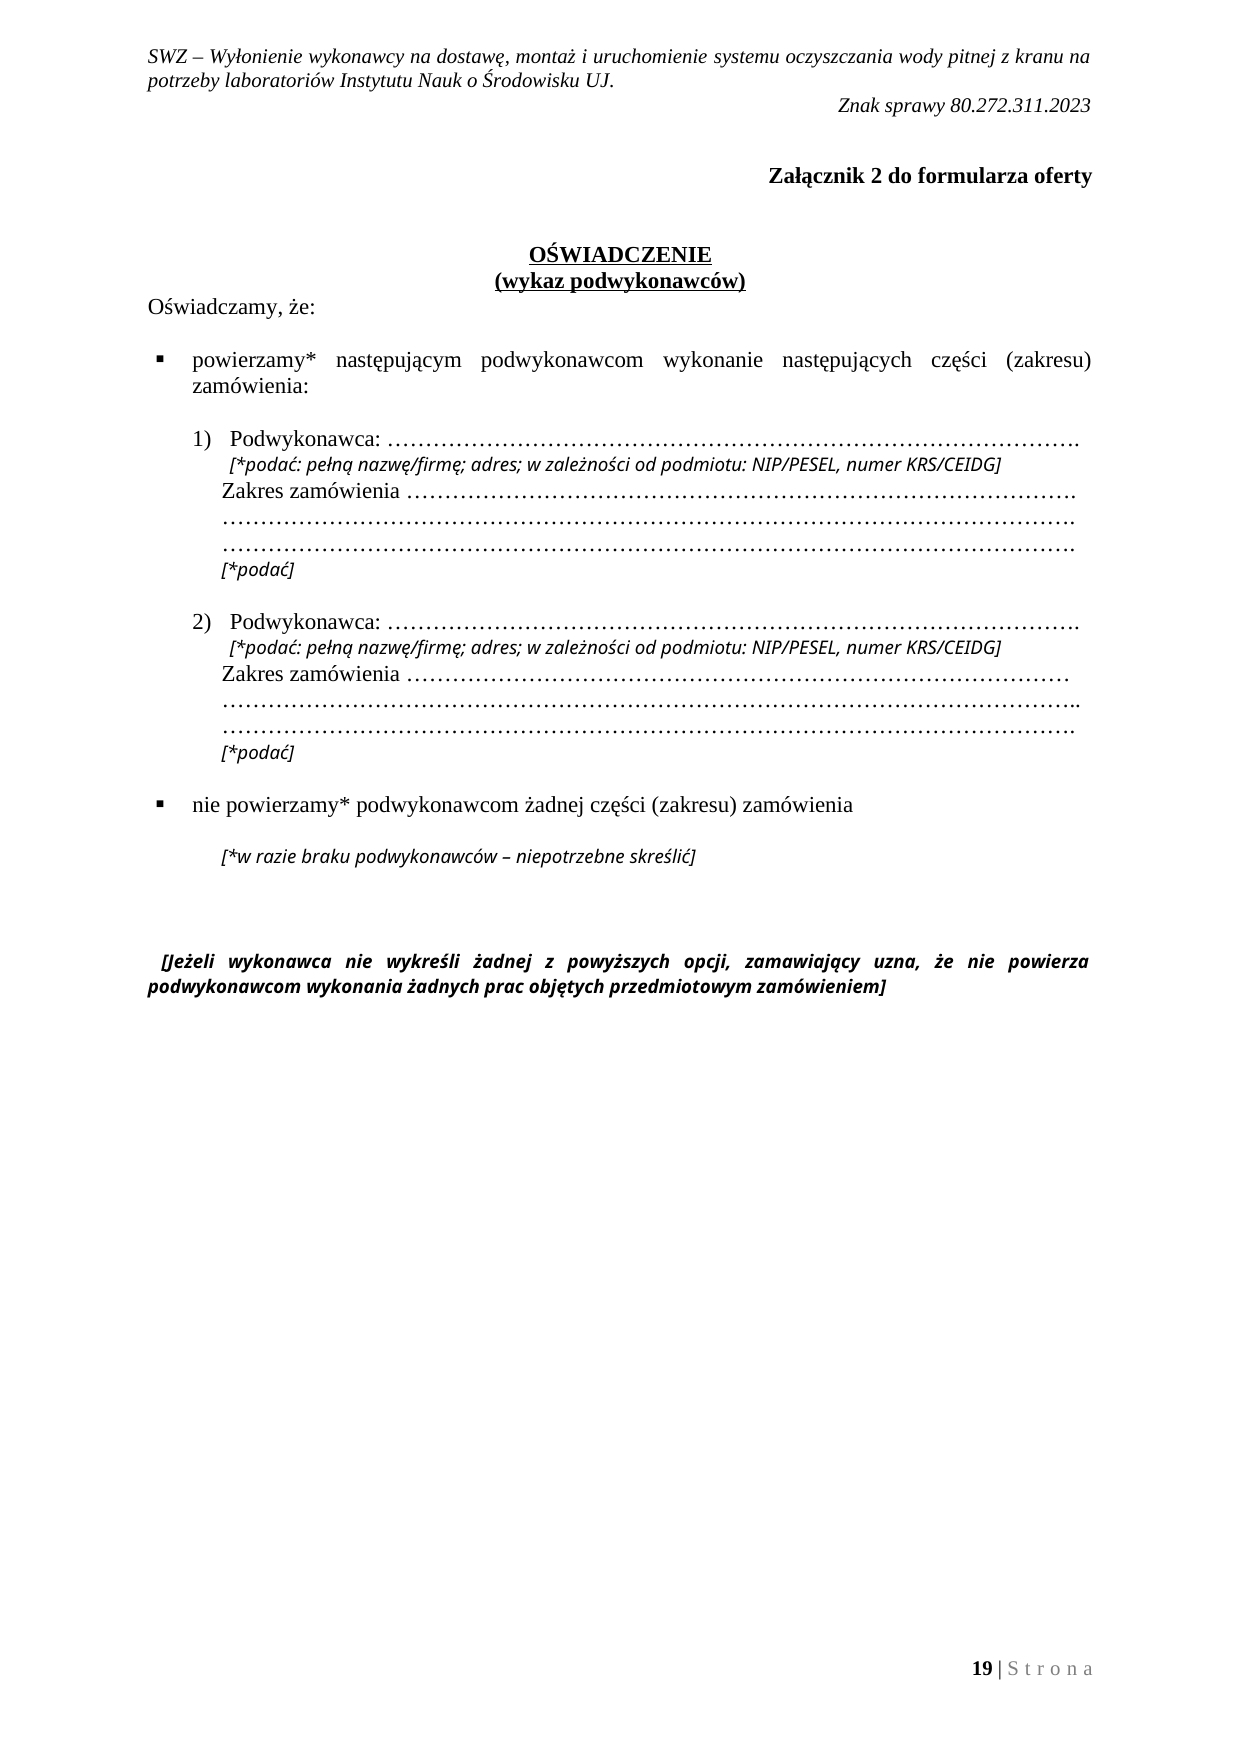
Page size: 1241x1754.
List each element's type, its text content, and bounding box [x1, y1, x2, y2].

text …………………………………………………………………………………………………. [221, 503, 1093, 530]
list nie powierzamy* podwykonawcom żadnej części (zakresu) zamówienia [154, 791, 1093, 817]
text [*podać] [221, 556, 1093, 582]
text [Jeżeli wykonawca nie wykreśli żadnej z powyższych opcji, zamawiający uzna, że nie powierza podwykonawcom wykonania żadnych prac objętych przedmiotowym zamówieniem] [148, 948, 1093, 999]
text [*podać: pełną nazwę/firmę; adres; w zależności od podmiotu: NIP/PESEL, numer KRS/CEIDG] [229, 452, 1093, 477]
text …………………………………………………………………………………………………. [221, 530, 1093, 556]
text Załącznik 2 do formularza oferty [148, 162, 1093, 188]
text [*podać: pełną nazwę/firmę; adres; w zależności od podmiotu: NIP/PESEL, numer KRS/CEIDG] [229, 634, 1093, 660]
text ………………………………………………………………………………………………….. [221, 686, 1093, 713]
text OŚWIADCZENIE [148, 241, 1093, 267]
text Zakres zamówienia ……………………………………………………………………………. [221, 477, 1093, 503]
list Podwykonawca: ………………………………………………………………………………. [192, 608, 1093, 634]
list powierzamy* następującym podwykonawcom wykonanie następujących części (zakresu) zamówienia: [154, 346, 1093, 399]
text [*w razie braku podwykonawców – niepotrzebne skreślić] [221, 843, 1093, 869]
text [*podać] [221, 739, 1093, 764]
list Podwykonawca: ………………………………………………………………………………. [192, 425, 1093, 452]
text …………………………………………………………………………………………………. [221, 713, 1093, 739]
text Oświadczamy, że: [148, 293, 1093, 320]
text Zakres zamówienia …………………………………………………………………………… [221, 660, 1093, 686]
text (wykaz podwykonawców) [148, 267, 1093, 293]
